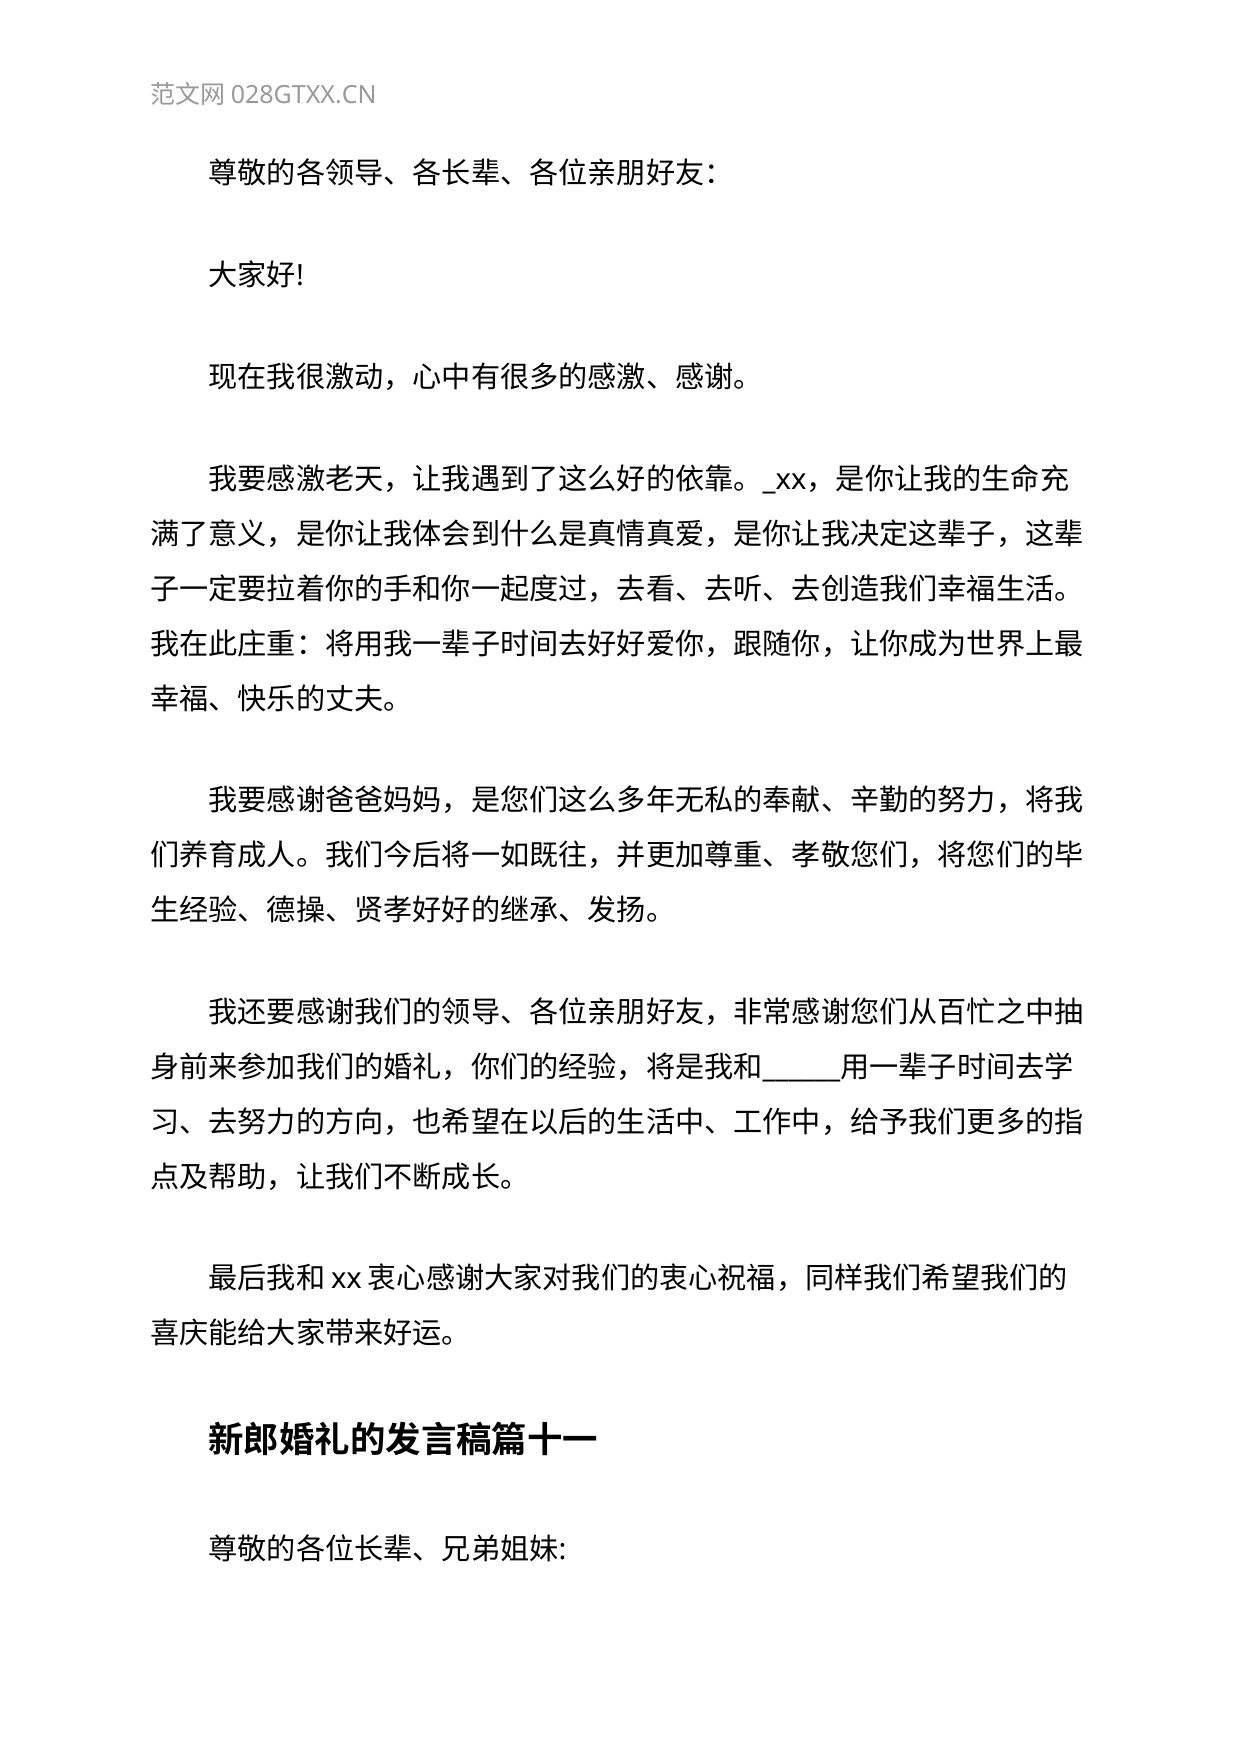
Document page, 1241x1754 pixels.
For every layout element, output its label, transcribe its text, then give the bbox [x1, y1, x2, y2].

text 大家好! [150, 252, 1090, 294]
text 新郎婚礼的发言稿篇十一 [150, 1412, 1090, 1463]
text 现在我很激动，心中有很多的感激、感谢。 [150, 354, 1090, 396]
text 我还要感谢我们的领导、各位亲朋好友，非常感谢您们从百忙之中抽身前来参加我们的婚礼，你们的经验，将是我和______用一辈子时间去学习、去努力的方向，也希望在以后的生活中、工作中，给予我们更多的指点及帮助，让我们不断成长。 [150, 988, 1090, 1196]
text 尊敬的各位长辈、兄弟姐妹: [150, 1525, 1090, 1568]
text 我要感谢爸爸妈妈，是您们这么多年无私的奉献、辛勤的努力，将我们养育成人。我们今后将一如既往，并更加尊重、孝敬您们，将您们的毕生经验、德操、贤孝好好的继承、发扬。 [150, 777, 1090, 929]
text 尊敬的各领导、各长辈、各位亲朋好友： [150, 150, 1090, 192]
text 我要感激老天，让我遇到了这么好的依靠。_xx，是你让我的生命充满了意义，是你让我体会到什么是真情真爱，是你让我决定这辈子，这辈子一定要拉着你的手和你一起度过，去看、去听、去创造我们幸福生活。我在此庄重：将用我一辈子时间去好好爱你，跟随你，让你成为世界上最幸福、快乐的丈夫。 [150, 456, 1090, 717]
text 最后我和xx衷心感谢大家对我们的衷心祝福，同样我们希望我们的喜庆能给大家带来好运。 [150, 1255, 1090, 1352]
